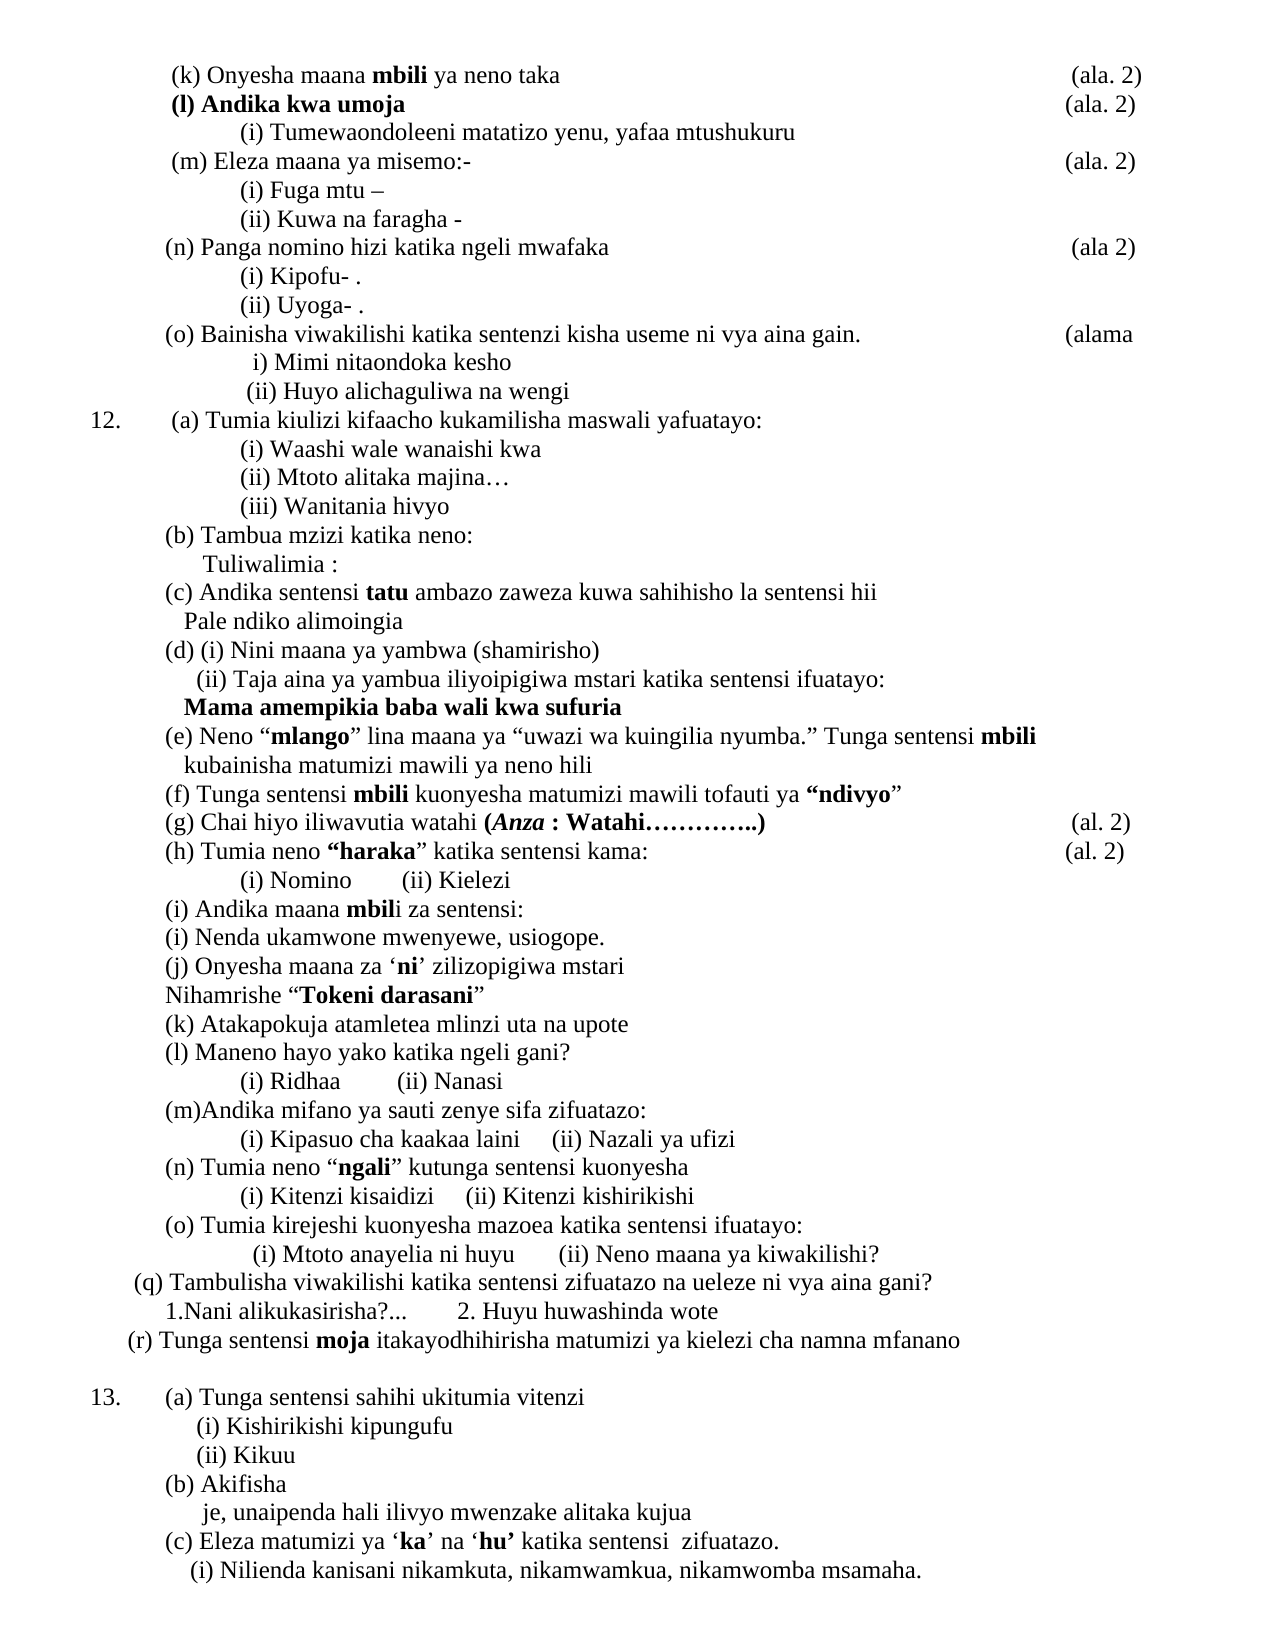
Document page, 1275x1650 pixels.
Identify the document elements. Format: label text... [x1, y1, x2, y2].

text (b) Tambua mzizi katika neno: [90, 520, 1185, 549]
text (r) Tunga sentensi moja itakayodhihirisha matumizi ya kielezi cha namna mfanano [90, 1325, 1185, 1354]
text (ii) Mtoto alitaka majina… [90, 462, 1185, 491]
text (o) Tumia kirejeshi kuonyesha mazoea katika sentensi ifuatayo: [90, 1210, 1185, 1239]
text 13. (a) Tunga sentensi sahihi ukitumia vitenzi [90, 1382, 1185, 1411]
text Pale ndiko alimoingia [90, 606, 1185, 635]
text kubainisha matumizi mawili ya neno hili [165, 750, 1185, 779]
text (i) Nilienda kanisani nikamkuta, nikamwamkua, nikamwomba msamaha. [90, 1555, 1185, 1584]
text Mama amempikia baba wali kwa sufuria [90, 692, 1185, 721]
text (i) Nenda ukamwone mwenyewe, usiogope. [90, 922, 1185, 951]
text (i) Kitenzi kisaidizi (ii) Kitenzi kishirikishi [90, 1181, 1185, 1210]
text 1.Nani alikukasirisha?... 2. Huyu huwashinda wote [127, 1296, 1185, 1325]
text (q) Tambulisha viwakilishi katika sentensi zifuatazo na ueleze ni vya aina gani? [90, 1267, 1185, 1296]
text (c) Eleza matumizi ya ‘ka’ na ‘hu’ katika sentensi zifuatazo. [90, 1526, 1185, 1555]
text (ii) Kikuu [90, 1440, 1185, 1469]
text (i) Kipofu- . [202, 261, 1185, 290]
text (i) Fuga mtu – [202, 175, 1185, 204]
text (l) Andika kwa umoja (ala. 2) [127, 89, 1185, 117]
text (h) Tumia neno “haraka” katika sentensi kama: (al. 2) [90, 836, 1185, 865]
text (i) Tumewaondoleeni matatizo yenu, yafaa mtushukuru [202, 117, 1185, 146]
text (i) Andika maana mbili za sentensi: [90, 894, 1185, 922]
text (i) Kipasuo cha kaakaa laini (ii) Nazali ya ufizi [90, 1124, 1185, 1152]
text (ii) Uyoga- . [165, 290, 1185, 319]
text (e) Neno “mlango” lina maana ya “uwazi wa kuingilia nyumba.” Tunga sentensi mbili [165, 721, 1185, 750]
text (g) Chai hiyo iliwavutia watahi (Anza : Watahi…………..) (al. 2) [90, 807, 1185, 836]
text (m) Eleza maana ya misemo:- (ala. 2) [127, 146, 1185, 175]
text (m)Andika mifano ya sauti zenye sifa zifuatazo: [90, 1095, 1185, 1124]
text (n) Panga nomino hizi katika ngeli mwafaka (ala 2) [127, 232, 1185, 261]
text (b) Akifisha [90, 1469, 1185, 1497]
text (d) (i) Nini maana ya yambwa (shamirisho) [90, 635, 1185, 664]
text (k) Atakapokuja atamletea mlinzi uta na upote [90, 1009, 1185, 1037]
text (ii) Taja aina ya yambua iliyoipigiwa mstari katika sentensi ifuatayo: [90, 664, 1185, 692]
text je, unaipenda hali ilivyo mwenzake alitaka kujua [90, 1497, 1185, 1526]
text (f) Tunga sentensi mbili kuonyesha matumizi mawili tofauti ya “ndivyo” [90, 779, 1185, 807]
text Tuliwalimia : [90, 549, 1185, 577]
text (ii) Kuwa na faragha - [165, 204, 1185, 232]
text (ii) Huyo alichaguliwa na wengi [165, 376, 1185, 405]
text i) Mimi nitaondoka kesho [127, 347, 1185, 376]
text (i) Nomino (ii) Kielezi [90, 865, 1185, 894]
text (j) Onyesha maana za ‘ni’ zilizopigiwa mstari [90, 951, 1185, 980]
text (o) Bainisha viwakilishi katika sentenzi kisha useme ni vya aina gain. (alama [127, 319, 1185, 347]
text (i) Kishirikishi kipungufu [90, 1411, 1185, 1440]
text (i) Mtoto anayelia ni huyu (ii) Neno maana ya kiwakilishi? [90, 1239, 1185, 1267]
text Nihamrishe “Tokeni darasani” [90, 980, 1185, 1009]
text (l) Maneno hayo yako katika ngeli gani? [90, 1037, 1185, 1066]
text (n) Tumia neno “ngali” kutunga sentensi kuonyesha [90, 1152, 1185, 1181]
text (i) Waashi wale wanaishi kwa [90, 434, 1185, 462]
text 12. (a) Tumia kiulizi kifaacho kukamilisha maswali yafuatayo: [90, 405, 1185, 434]
text (iii) Wanitania hivyo [90, 491, 1185, 520]
text (i) Ridhaa (ii) Nanasi [90, 1066, 1185, 1095]
text (c) Andika sentensi tatu ambazo zaweza kuwa sahihisho la sentensi hii [90, 577, 1185, 606]
text (k) Onyesha maana mbili ya neno taka (ala. 2) [127, 60, 1185, 89]
